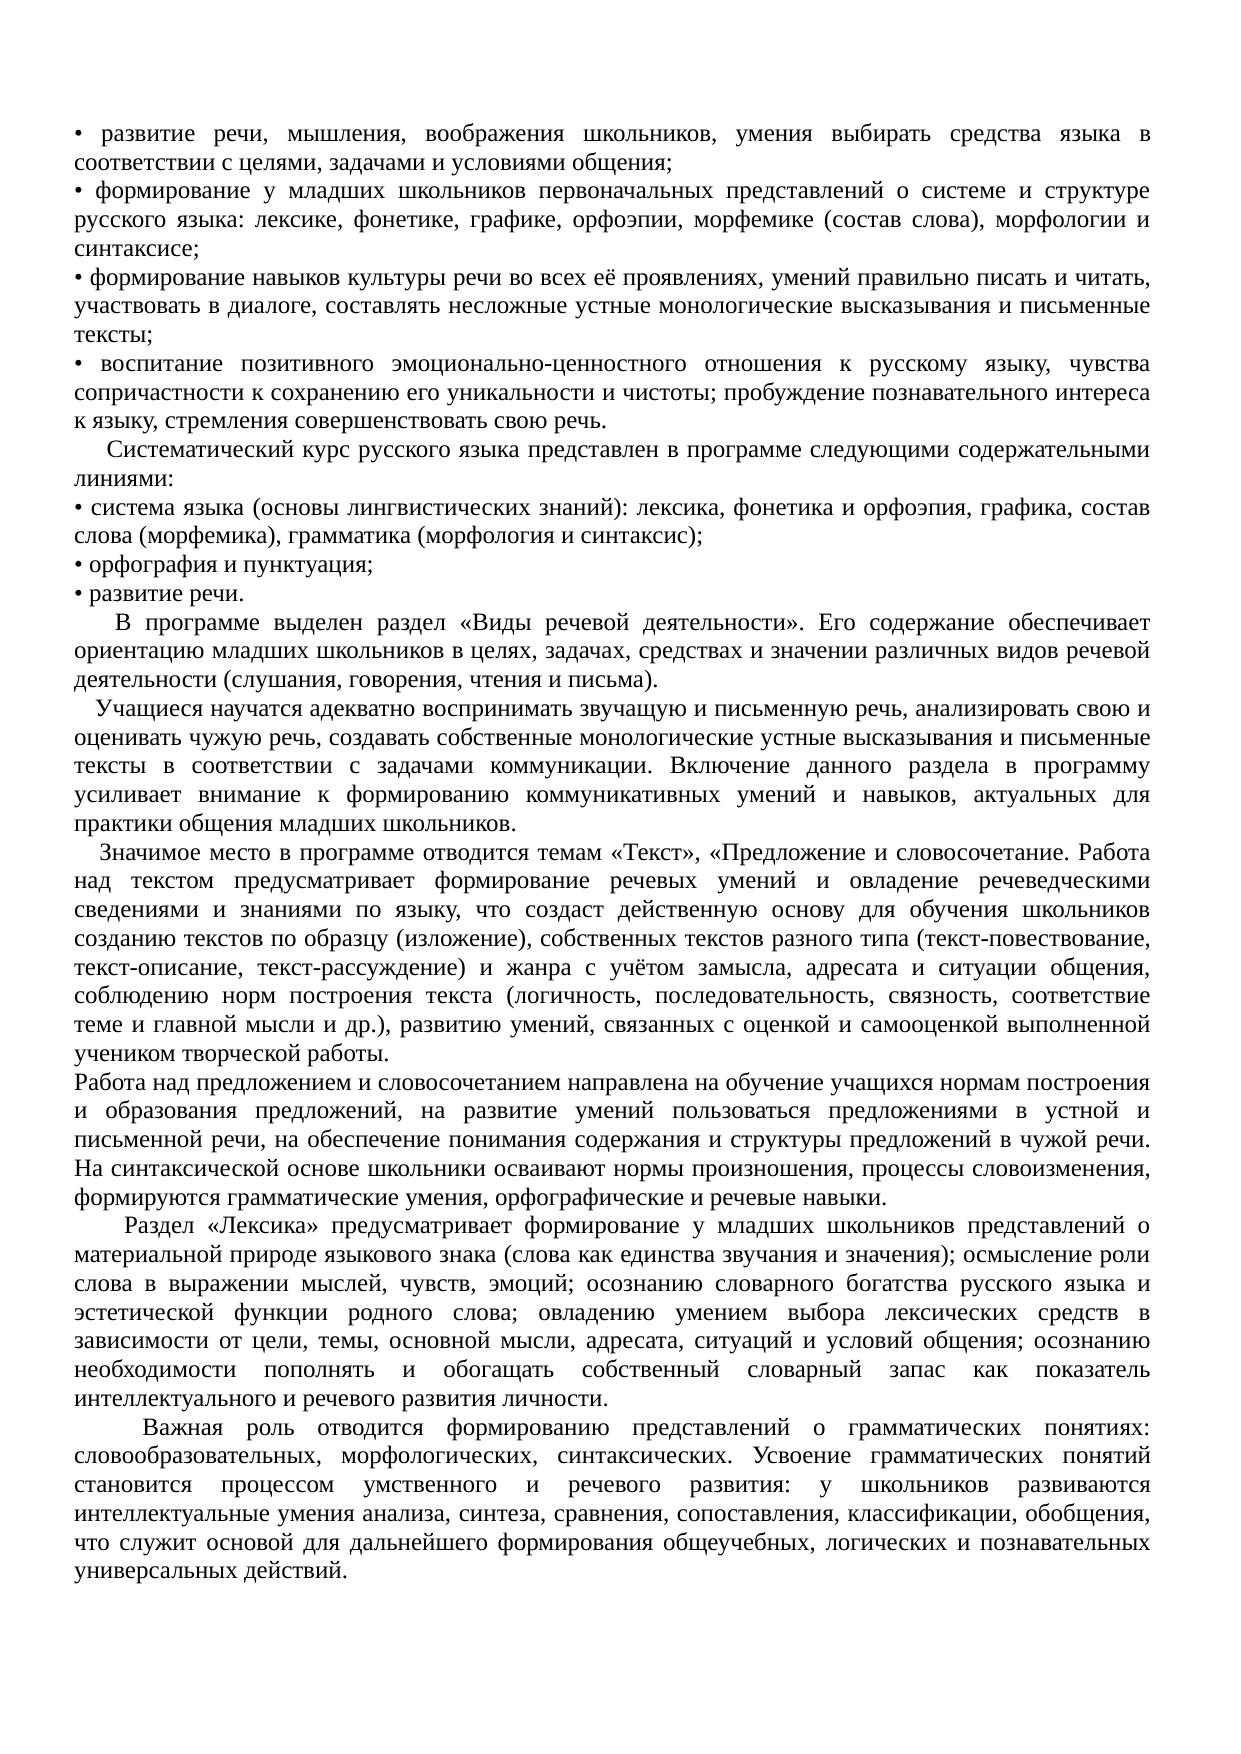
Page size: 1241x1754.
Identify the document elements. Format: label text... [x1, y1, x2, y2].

text Учащиеся научатся адекватно воспринимать звучащую и письменную речь, анализировать свою и оценивать чужую речь, создавать собственные монологические устные высказывания и письменные тексты в соответствии с задачами коммуникации. Включение данного раздела в программу усиливает внимание к формированию коммуникативных умений и навыков, актуальных для практики общения младших школьников. [74, 693, 1152, 837]
text Раздел «Лексика» предусматривает формирование у младших школьников представлений о материальной природе языкового знака (слова как единства звучания и значения); осмысление роли слова в выражении мыслей, чувств, эмоций; осознанию словарного богатства русского языка и эстетической функции родного слова; овладению умением выбора лексических средств в зависимости от цели, темы, основной мысли, адресата, ситуаций и условий общения; осознанию необходимости пополнять и обогащать собственный словарный запас как показатель интеллектуального и речевого развития личности. [74, 1211, 1152, 1412]
text Систематический курс русского языка представлен в программе следующими содержательными линиями: [74, 434, 1152, 492]
text Работа над предложением и словосочетанием направлена на обучение учащихся нормам построения и образования предложений, на развитие умений пользоваться предложениями в устной и письменной речи, на обеспечение понимания содержания и структуры предложений в чужой речи. На синтаксической основе школьники осваивают нормы произношения, процессы словоизменения, формируются грамматические умения, орфографические и речевые навыки. [74, 1067, 1152, 1211]
text • формирование навыков культуры речи во всех её проявлениях, умений правильно писать и читать, участвовать в диалоге, составлять несложные устные монологические высказывания и письменные тексты; [74, 262, 1152, 348]
text • воспитание позитивного эмоционально-ценностного отношения к русскому языку, чувства сопричастности к сохранению его уникальности и чистоты; пробуждение познавательного интереса к языку, стремления совершенствовать свою речь. [74, 348, 1152, 434]
text Важная роль отводится формированию представлений о грамматических понятиях: словообразовательных, морфологических, синтаксических. Усвоение грамматических понятий становится процессом умственного и речевого развития: у школьников развиваются интеллектуальные умения анализа, синтеза, сравнения, сопоставления, классификации, обобщения, что служит основой для дальнейшего формирования общеучебных, логических и познавательных универсальных действий. [74, 1412, 1152, 1584]
text • формирование у младших школьников первоначальных представлений о системе и структуре русского языка: лексике, фонетике, графике, орфоэпии, морфемике (состав слова), морфологии и синтаксисе; [74, 176, 1152, 262]
text • орфография и пунктуация; [74, 549, 1152, 578]
text Значимое место в программе отводится темам «Текст», «Предложение и словосочетание. Работа над текстом предусматривает формирование речевых умений и овладение речеведческими сведениями и знаниями по языку, что создаст действенную основу для обучения школьников созданию текстов по образцу (изложение), собственных текстов разного типа (текст-повествование, текст-описание, текст-рассуждение) и жанра с учётом замысла, адресата и ситуации общения, соблюдению норм построения текста (логичность, последовательность, связность, соответствие теме и главной мысли и др.), развитию умений, связанных с оценкой и самооценкой выполненной учеником творческой работы. [74, 837, 1152, 1067]
text В программе выделен раздел «Виды речевой деятельности». Его содержание обеспечивает ориентацию младших школьников в целях, задачах, средствах и значении различных видов речевой деятельности (слушания, говорения, чтения и письма). [74, 607, 1152, 693]
text • система языка (основы лингвистических знаний): лексика, фонетика и орфоэпия, графика, состав слова (морфемика), грамматика (морфология и синтаксис); [74, 492, 1152, 549]
text • развитие речи, мышления, воображения школьников, умения выбирать средства языка в соответствии с целями, задачами и условиями общения; [74, 118, 1152, 176]
text • развитие речи. [74, 578, 1152, 607]
